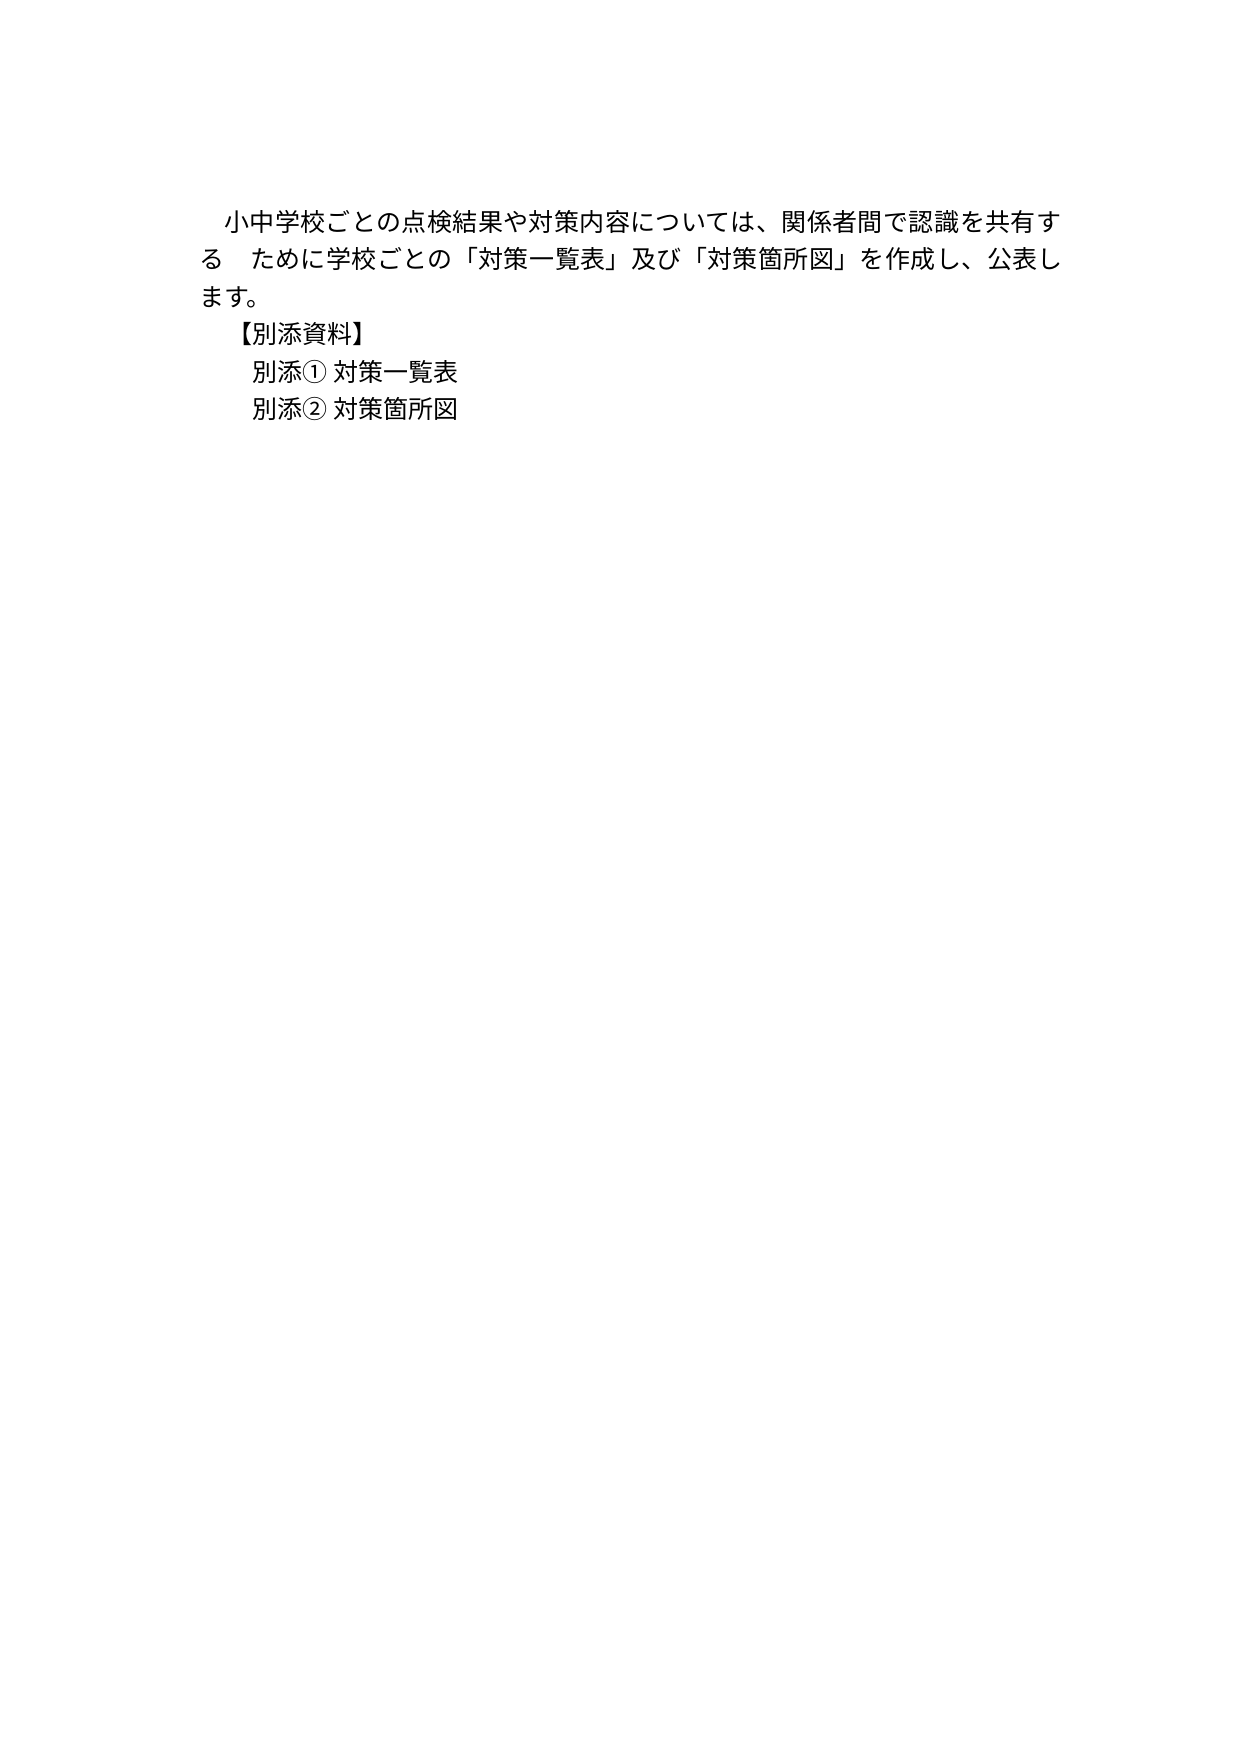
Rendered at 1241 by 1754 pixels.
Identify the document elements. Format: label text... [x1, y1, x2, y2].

text 別添② 対策箇所図 [177, 389, 1063, 426]
text 【別添資料】 [177, 314, 1063, 351]
text 別添① 対策一覧表 [177, 351, 1063, 389]
text 小中学校ごとの点検結果や対策内容については、関係者間で認識を共有する ために学校ごとの「対策一覧表」及び「対策箇所図」を作成し、公表します。 [199, 201, 1063, 314]
